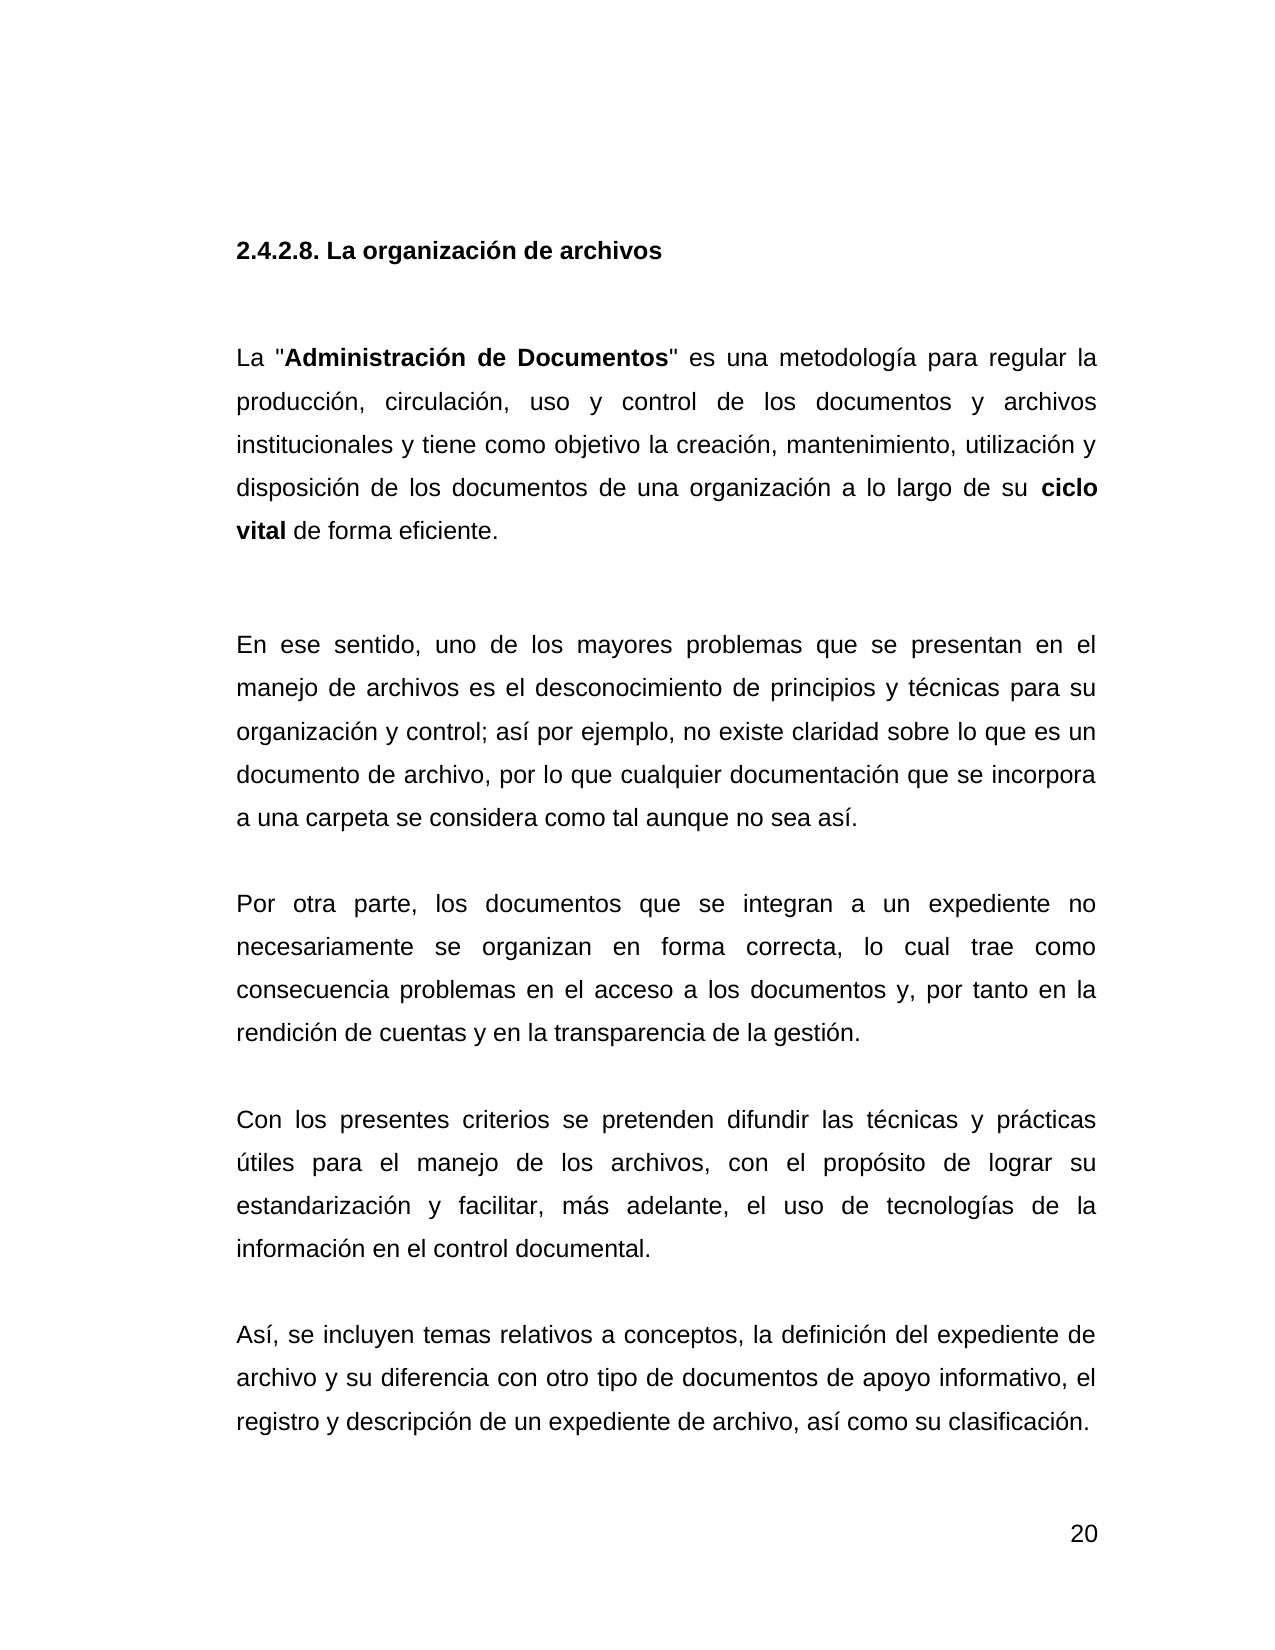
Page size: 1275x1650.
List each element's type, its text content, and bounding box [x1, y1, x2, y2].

subtitle 2.4.2.8. La organización de archivos [236, 407, 1098, 436]
text Con los presentes criterios se pretenden difundir las técnicas y prácticas útiles para el manejo de los archivos, con el propósito de lograr su estandarización y facilitar, más adelante, el uso de tecnologías de la información en el control documental. [236, 1276, 1098, 1434]
text Por otra parte, los documentos que se integran a un expediente no necesariamente se organizan en forma correcta, lo cual trae como consecuencia problemas en el acceso a los documentos y, por tanto en la rendición de cuentas y en la transparencia de la gestión. [236, 1060, 1098, 1218]
text La "Administración de Documentos" es una metodología para regular la producción, circulación, uso y control de los documentos y archivos institucionales y tiene como objetivo la creación, mantenimiento, utilización y disposición de los documentos de una organización a lo largo de su ciclo vital de forma eficiente. [236, 514, 1098, 716]
text En ese sentido, uno de los mayores problemas que se presentan en el manejo de archivos es el desconocimiento de principios y técnicas para su organización y control; así por ejemplo, no existe claridad sobre lo que es un documento de archivo, por lo que cualquier documentación que se incorpora a una carpeta se considera como tal aunque no sea así. [236, 801, 1098, 1002]
